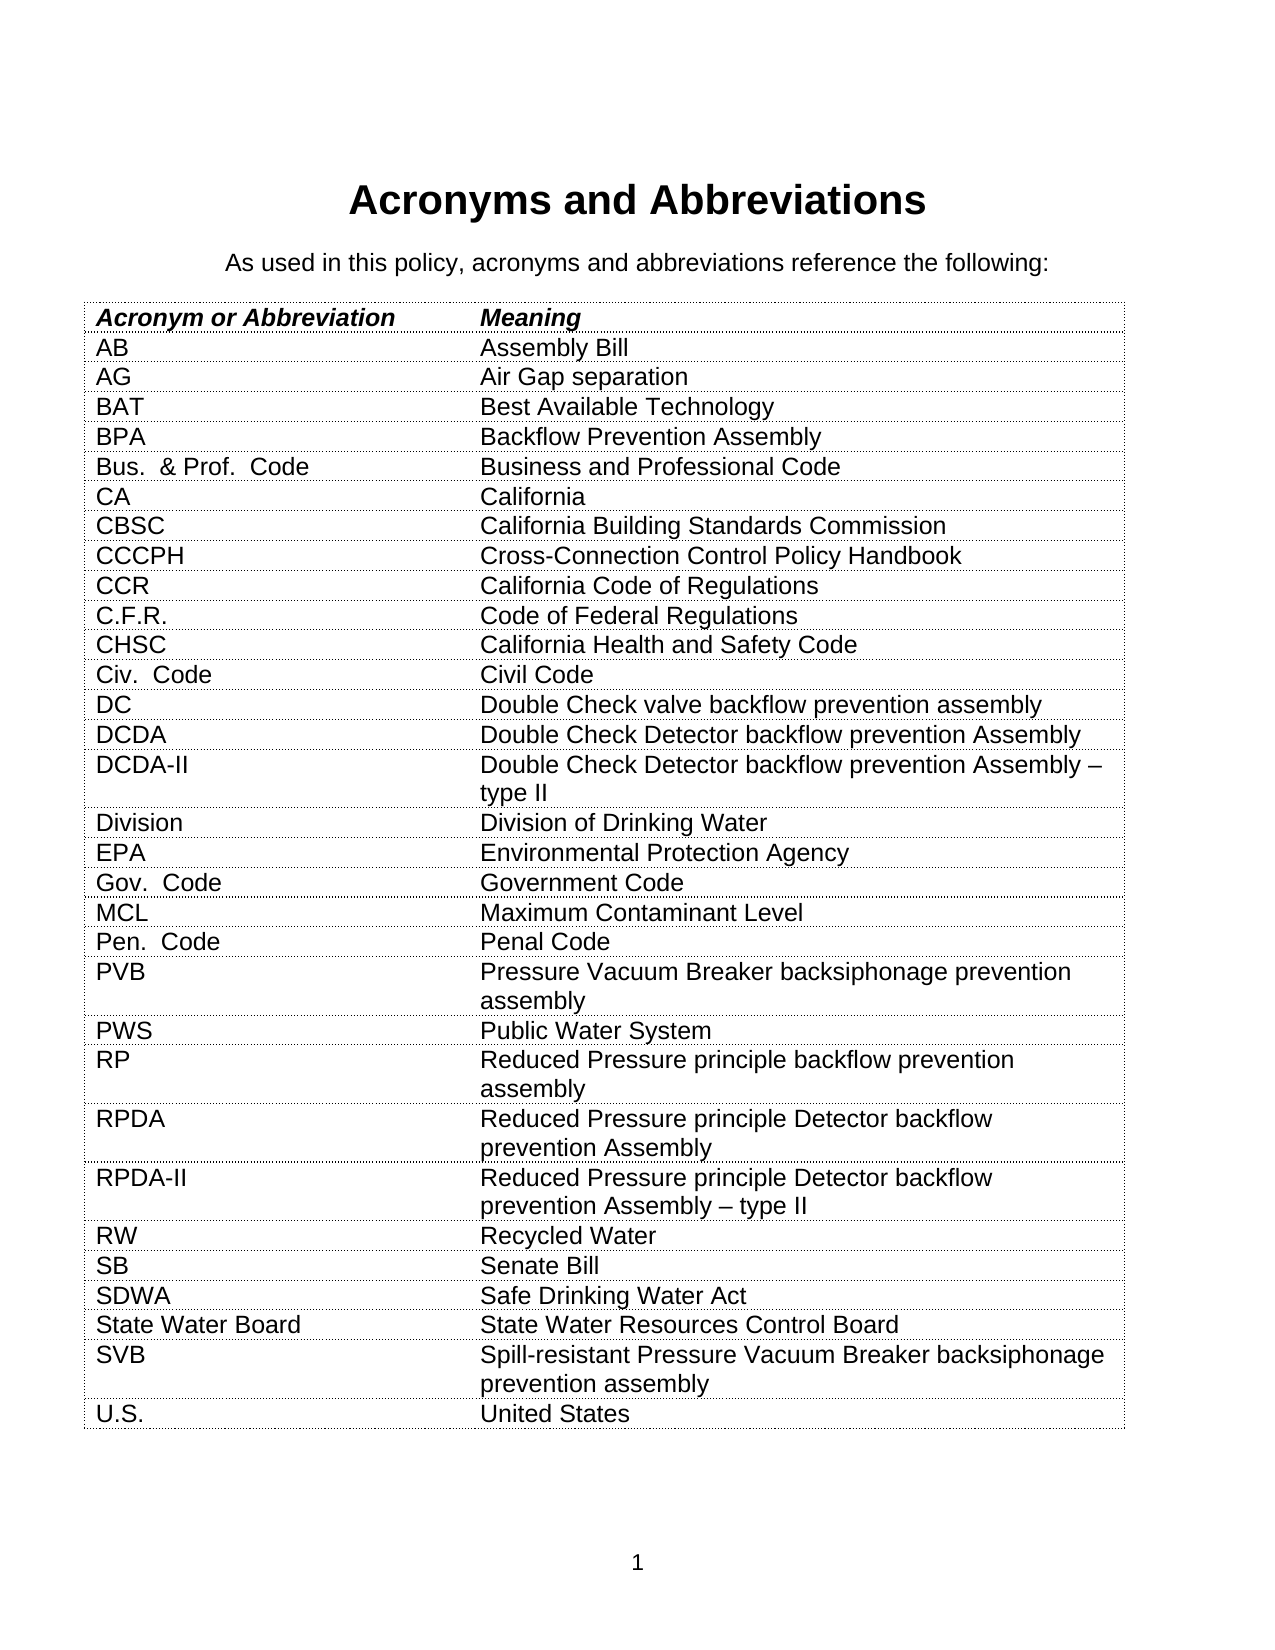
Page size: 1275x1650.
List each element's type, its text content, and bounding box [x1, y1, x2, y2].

table_cell Senate Bill [469, 1250, 1124, 1279]
table_cell Government Code [469, 867, 1124, 896]
table_cell California [469, 480, 1124, 510]
table_cell CCCPH [84, 540, 469, 570]
table_cell Civil Code [469, 659, 1124, 689]
table_cell DC [84, 689, 469, 719]
table_cell Penal Code [469, 926, 1124, 956]
table_cell California Building Standards Commission [469, 510, 1124, 540]
table_cell Division [84, 807, 469, 837]
table_cell Maximum Contaminant Level [469, 896, 1124, 926]
table_cell Civ. Code [84, 659, 469, 689]
table_cell Reduced Pressure principle Detector backflow prevention Assembly – type II [469, 1161, 1124, 1220]
table_cell Safe Drinking Water Act [469, 1280, 1124, 1309]
table_cell Pen. Code [84, 926, 469, 956]
table_cell California Code of Regulations [469, 570, 1124, 599]
table_cell C.F.R. [84, 600, 469, 629]
subtitle Acronyms and Abbreviations [150, 175, 1125, 223]
table_cell Assembly Bill [469, 331, 1124, 361]
table_cell SVB [84, 1339, 469, 1398]
table_cell DCDA-II [84, 749, 469, 807]
table_cell Double Check Detector backflow prevention Assembly – type II [469, 749, 1124, 807]
table_cell PWS [84, 1015, 469, 1044]
table_cell PVB [84, 956, 469, 1014]
table_cell Reduced Pressure principle backflow prevention assembly [469, 1044, 1124, 1103]
table_cell RPDA [84, 1103, 469, 1161]
table_cell DCDA [84, 719, 469, 748]
table_cell BAT [84, 391, 469, 421]
table_cell CA [84, 480, 469, 510]
table_cell RW [84, 1220, 469, 1250]
table_cell Double Check Detector backflow prevention Assembly [469, 719, 1124, 748]
table_cell Gov. Code [84, 867, 469, 896]
table_cell Air Gap separation [469, 361, 1124, 391]
table_cell CHSC [84, 629, 469, 659]
table_cell Best Available Technology [469, 391, 1124, 421]
table_cell U.S. [84, 1398, 469, 1427]
table_cell AG [84, 361, 469, 391]
table_cell State Water Board [84, 1309, 469, 1339]
table_cell Public Water System [469, 1015, 1124, 1044]
table_cell SDWA [84, 1280, 469, 1309]
table_cell United States [469, 1398, 1124, 1427]
table_cell Spill-resistant Pressure Vacuum Breaker backsiphonage prevention assembly [469, 1339, 1124, 1398]
table_cell Division of Drinking Water [469, 807, 1124, 837]
table_cell BPA [84, 421, 469, 451]
table_cell RP [84, 1044, 469, 1103]
text As used in this policy, acronyms and abbreviations reference the following: [150, 248, 1125, 277]
table_cell Recycled Water [469, 1220, 1124, 1250]
table_cell Backflow Prevention Assembly [469, 421, 1124, 451]
table_cell State Water Resources Control Board [469, 1309, 1124, 1339]
table_cell RPDA-II [84, 1161, 469, 1220]
table_cell Code of Federal Regulations [469, 600, 1124, 629]
table_cell AB [84, 331, 469, 361]
table_cell Reduced Pressure principle Detector backflow prevention Assembly [469, 1103, 1124, 1161]
table_cell Environmental Protection Agency [469, 837, 1124, 867]
table_cell Cross-Connection Control Policy Handbook [469, 540, 1124, 570]
table_cell Pressure Vacuum Breaker backsiphonage prevention assembly [469, 956, 1124, 1014]
table_cell California Health and Safety Code [469, 629, 1124, 659]
table_cell MCL [84, 896, 469, 926]
table_cell SB [84, 1250, 469, 1279]
table_cell EPA [84, 837, 469, 867]
table_cell CBSC [84, 510, 469, 540]
table_header Acronym or Abbreviation [84, 302, 469, 331]
table_cell Business and Professional Code [469, 451, 1124, 480]
table_cell Double Check valve backflow prevention assembly [469, 689, 1124, 719]
table_header Meaning [469, 302, 1124, 331]
table_cell CCR [84, 570, 469, 599]
table_cell Bus. & Prof. Code [84, 451, 469, 480]
